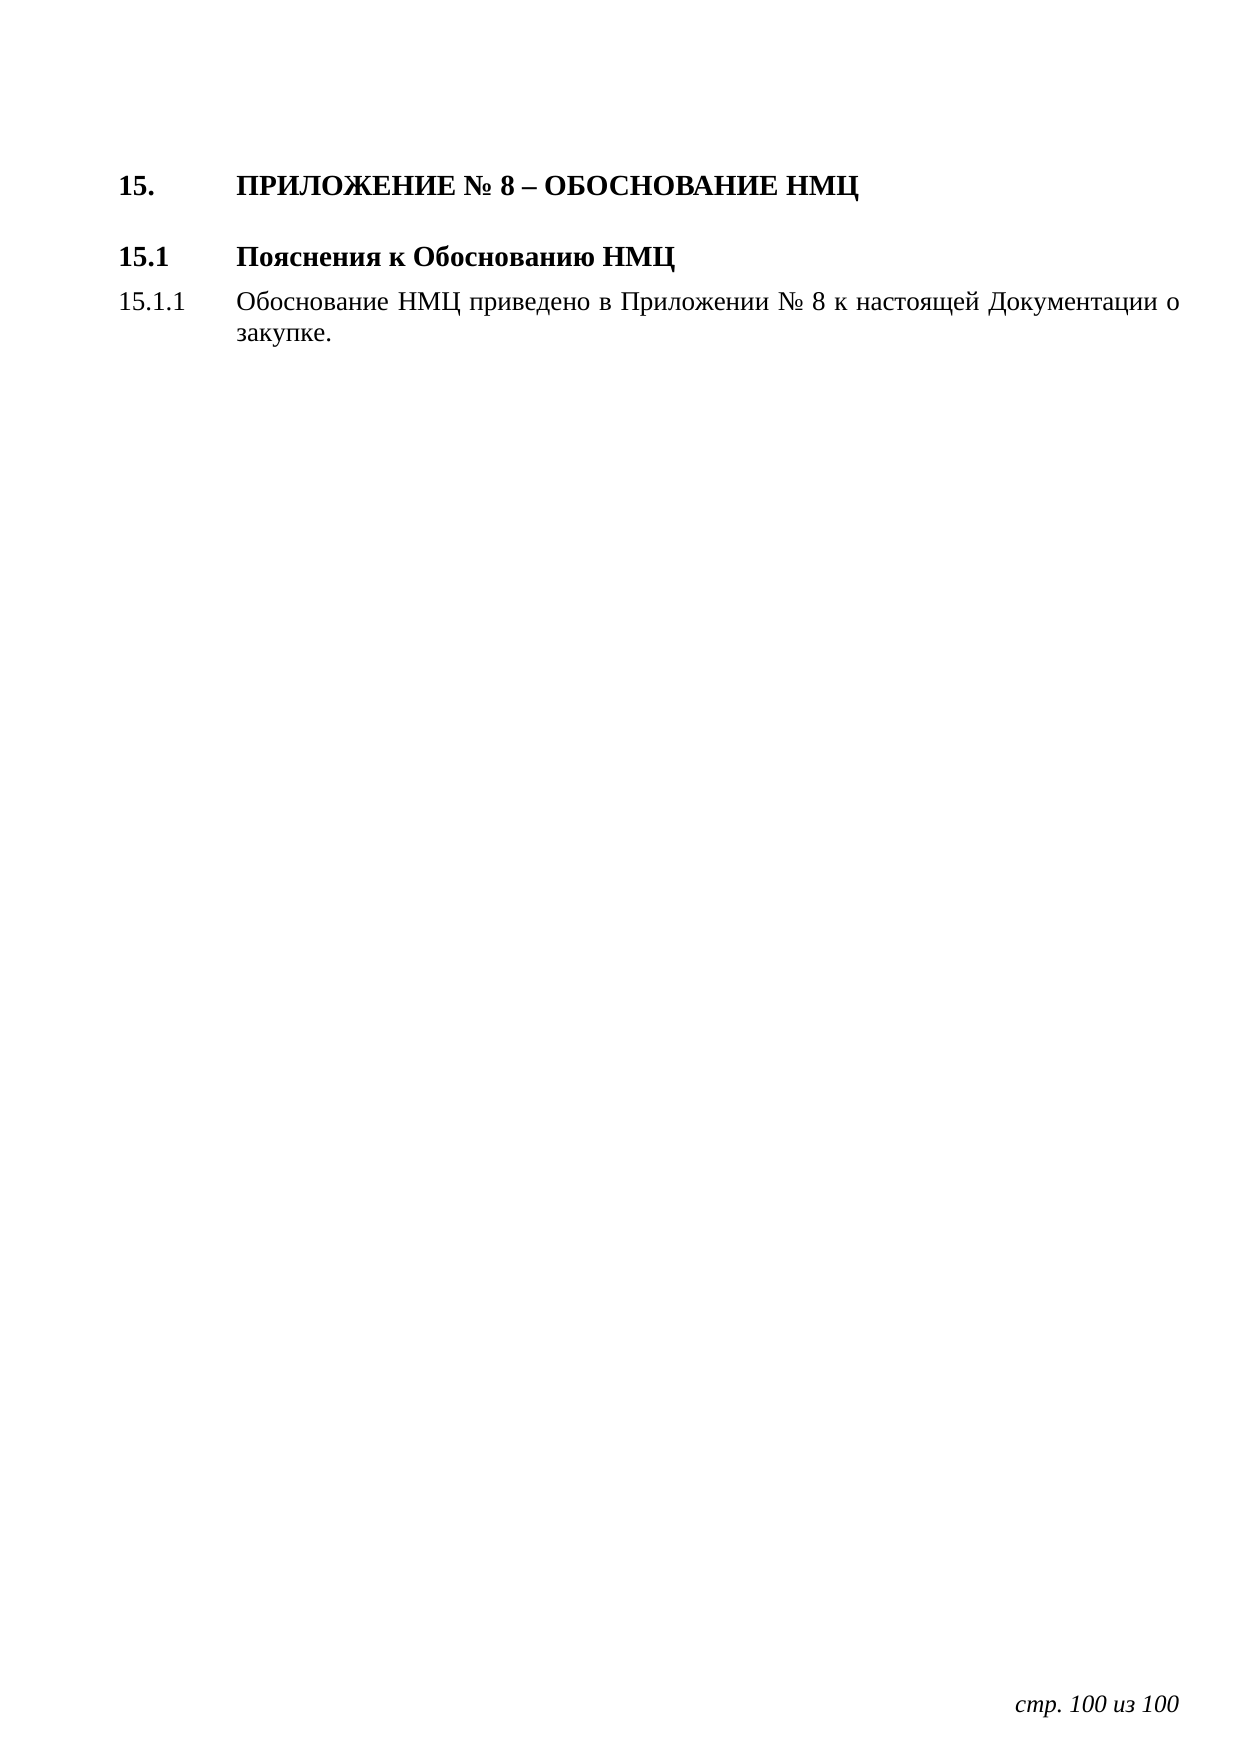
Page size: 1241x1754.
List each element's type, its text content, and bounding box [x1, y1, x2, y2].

subtitle Пояснения к Обоснованию НМЦ [118, 239, 1181, 273]
text Обоснование НМЦ приведено в Приложении № 8 к настоящей Документации о закупке. [118, 285, 1181, 347]
subtitle ПРИЛОЖЕНИЕ № 8 – Обоснование НМЦ [118, 168, 1181, 202]
